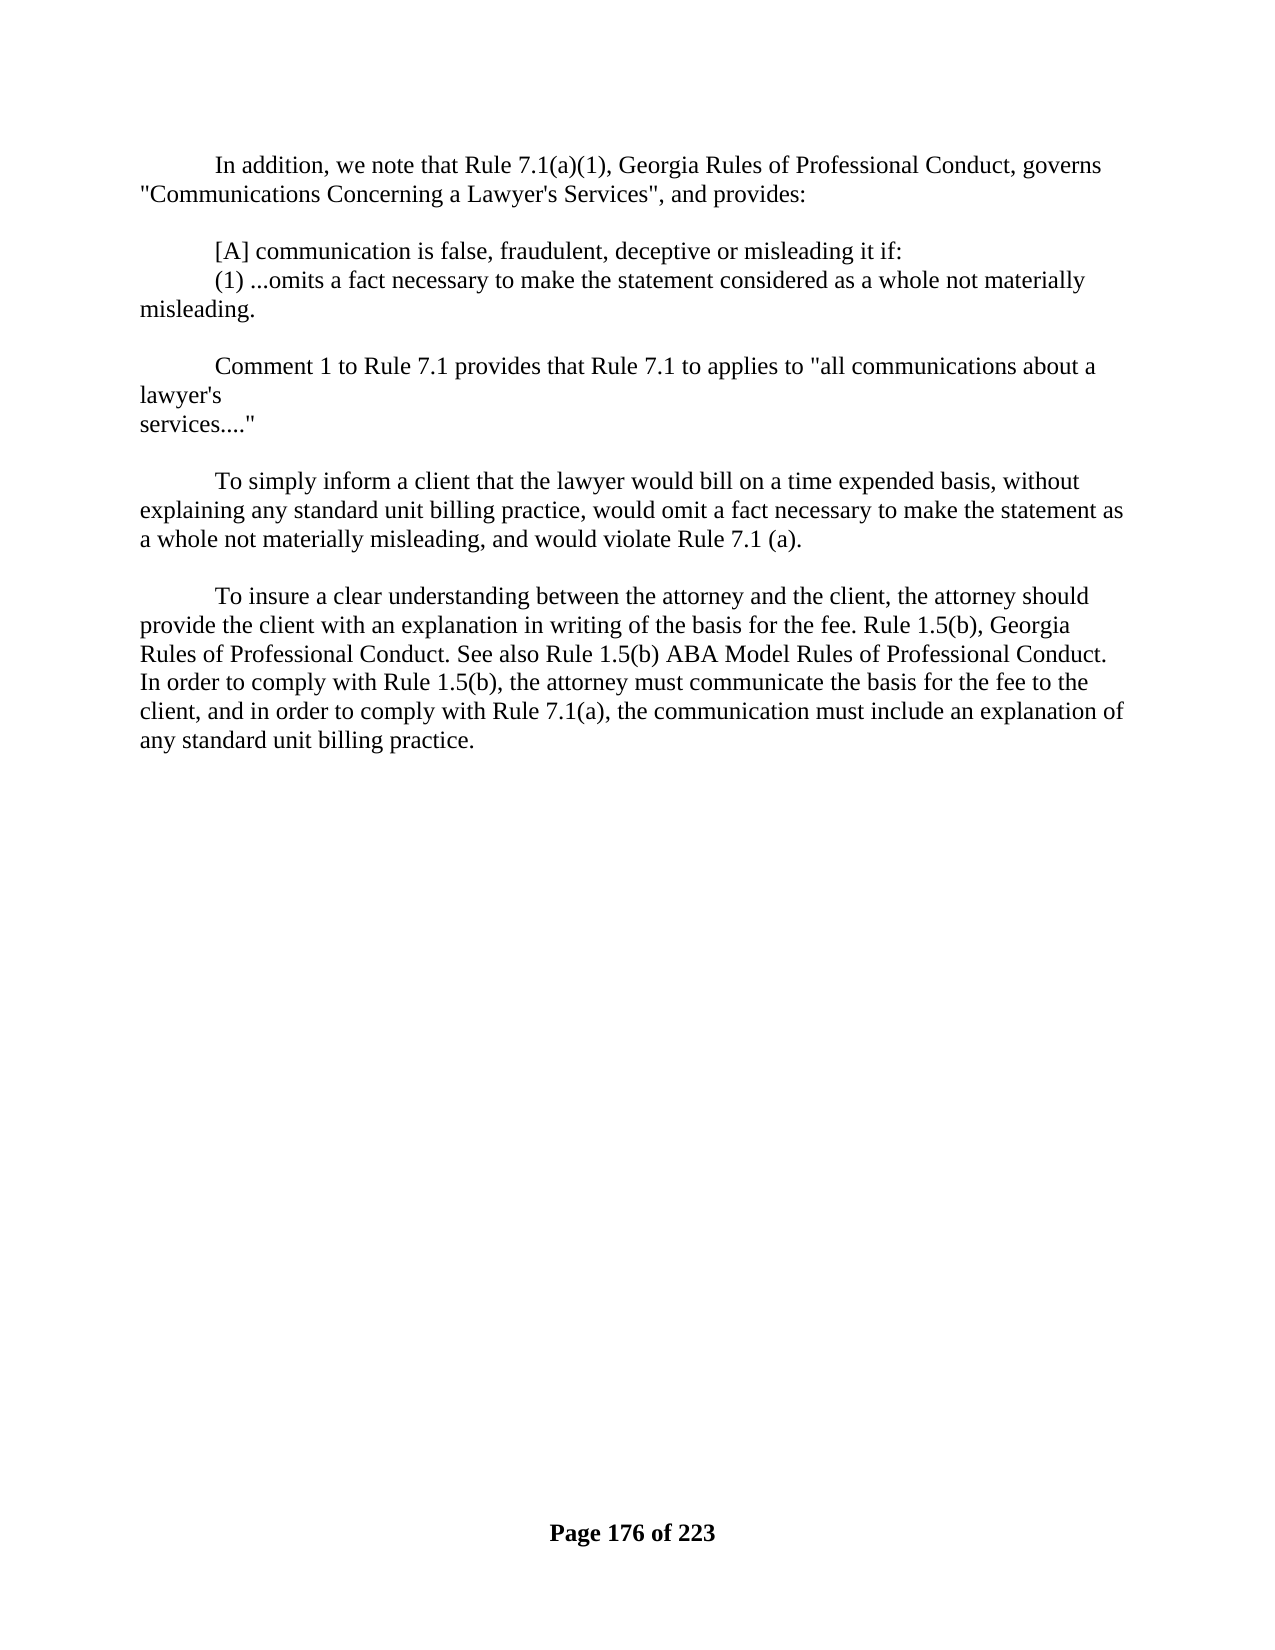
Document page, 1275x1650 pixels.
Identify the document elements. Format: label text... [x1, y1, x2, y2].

text services...." [139, 409, 1125, 437]
text To insure a clear understanding between the attorney and the client, the attorney should provide the client with an explanation in writing of the basis for the fee. Rule 1.5(b), Georgia Rules of Professional Conduct. See also Rule 1.5(b) ABA Model Rules of Professional Conduct. In order to comply with Rule 1.5(b), the attorney must communicate the basis for the fee to the client, and in order to comply with Rule 7.1(a), the communication must include an explanation of any standard unit billing practice. [139, 581, 1125, 754]
text Comment 1 to Rule 7.1 provides that Rule 7.1 to applies to "all communications about a lawyer's [139, 351, 1125, 409]
text (1) ...omits a fact necessary to make the statement considered as a whole not materially [139, 265, 1125, 294]
text "Communications Concerning a Lawyer's Services", and provides: [139, 179, 1125, 207]
text To simply inform a client that the lawyer would bill on a time expended basis, without explaining any standard unit billing practice, would omit a fact necessary to make the statement as a whole not materially misleading, and would violate Rule 7.1 (a). [139, 466, 1125, 552]
text misleading. [139, 294, 1125, 322]
text [A] communication is false, fraudulent, deceptive or misleading it if: [139, 236, 1125, 265]
text In addition, we note that Rule 7.1(a)(1), Georgia Rules of Professional Conduct, governs [139, 150, 1125, 179]
